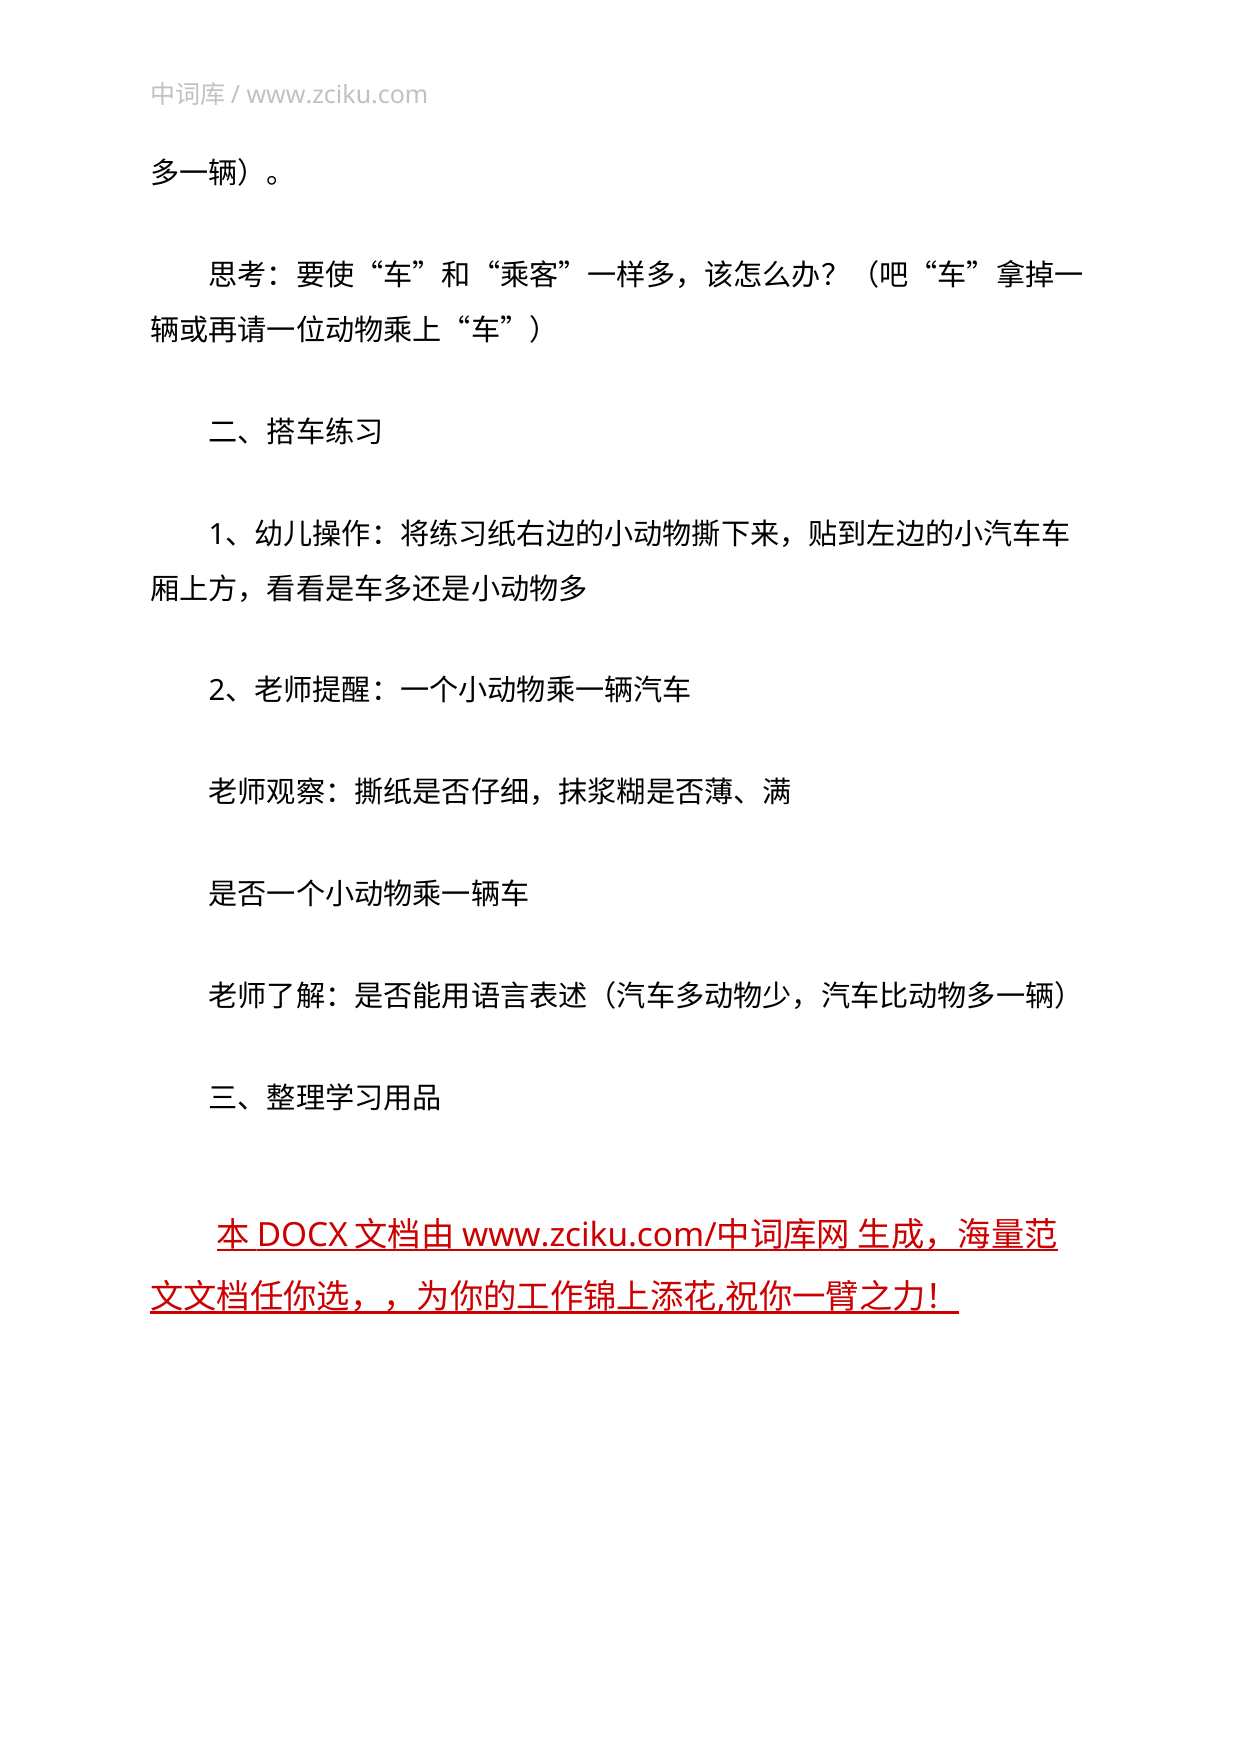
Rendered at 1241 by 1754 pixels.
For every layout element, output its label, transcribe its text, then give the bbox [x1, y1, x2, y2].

text 2、老师提醒：一个小动物乘一辆汽车 [150, 667, 1090, 709]
text 老师了解：是否能用语言表述（汽车多动物少，汽车比动物多一辆） [150, 972, 1090, 1015]
text 思考：要使“车”和“乘客”一样多，该怎么办？（吧“车”拿掉一辆或再请一位动物乘上“车”） [150, 252, 1090, 349]
text 老师观察：撕纸是否仔细，抹浆糊是否薄、满 [150, 769, 1090, 811]
text 是否一个小动物乘一辆车 [150, 871, 1090, 913]
text 本DOCX文档由 www.zciku.com/中词库网 生成，海量范文文档任你选，，为你的工作锦上添花,祝你一臂之力！ [150, 1207, 1090, 1318]
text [150, 150, 1090, 192]
text 三、整理学习用品 [150, 1074, 1090, 1117]
text 1、幼儿操作：将练习纸右边的小动物撕下来，贴到左边的小汽车车厢上方，看看是车多还是小动物多 [150, 510, 1090, 607]
text 二、搭车练习 [150, 408, 1090, 451]
